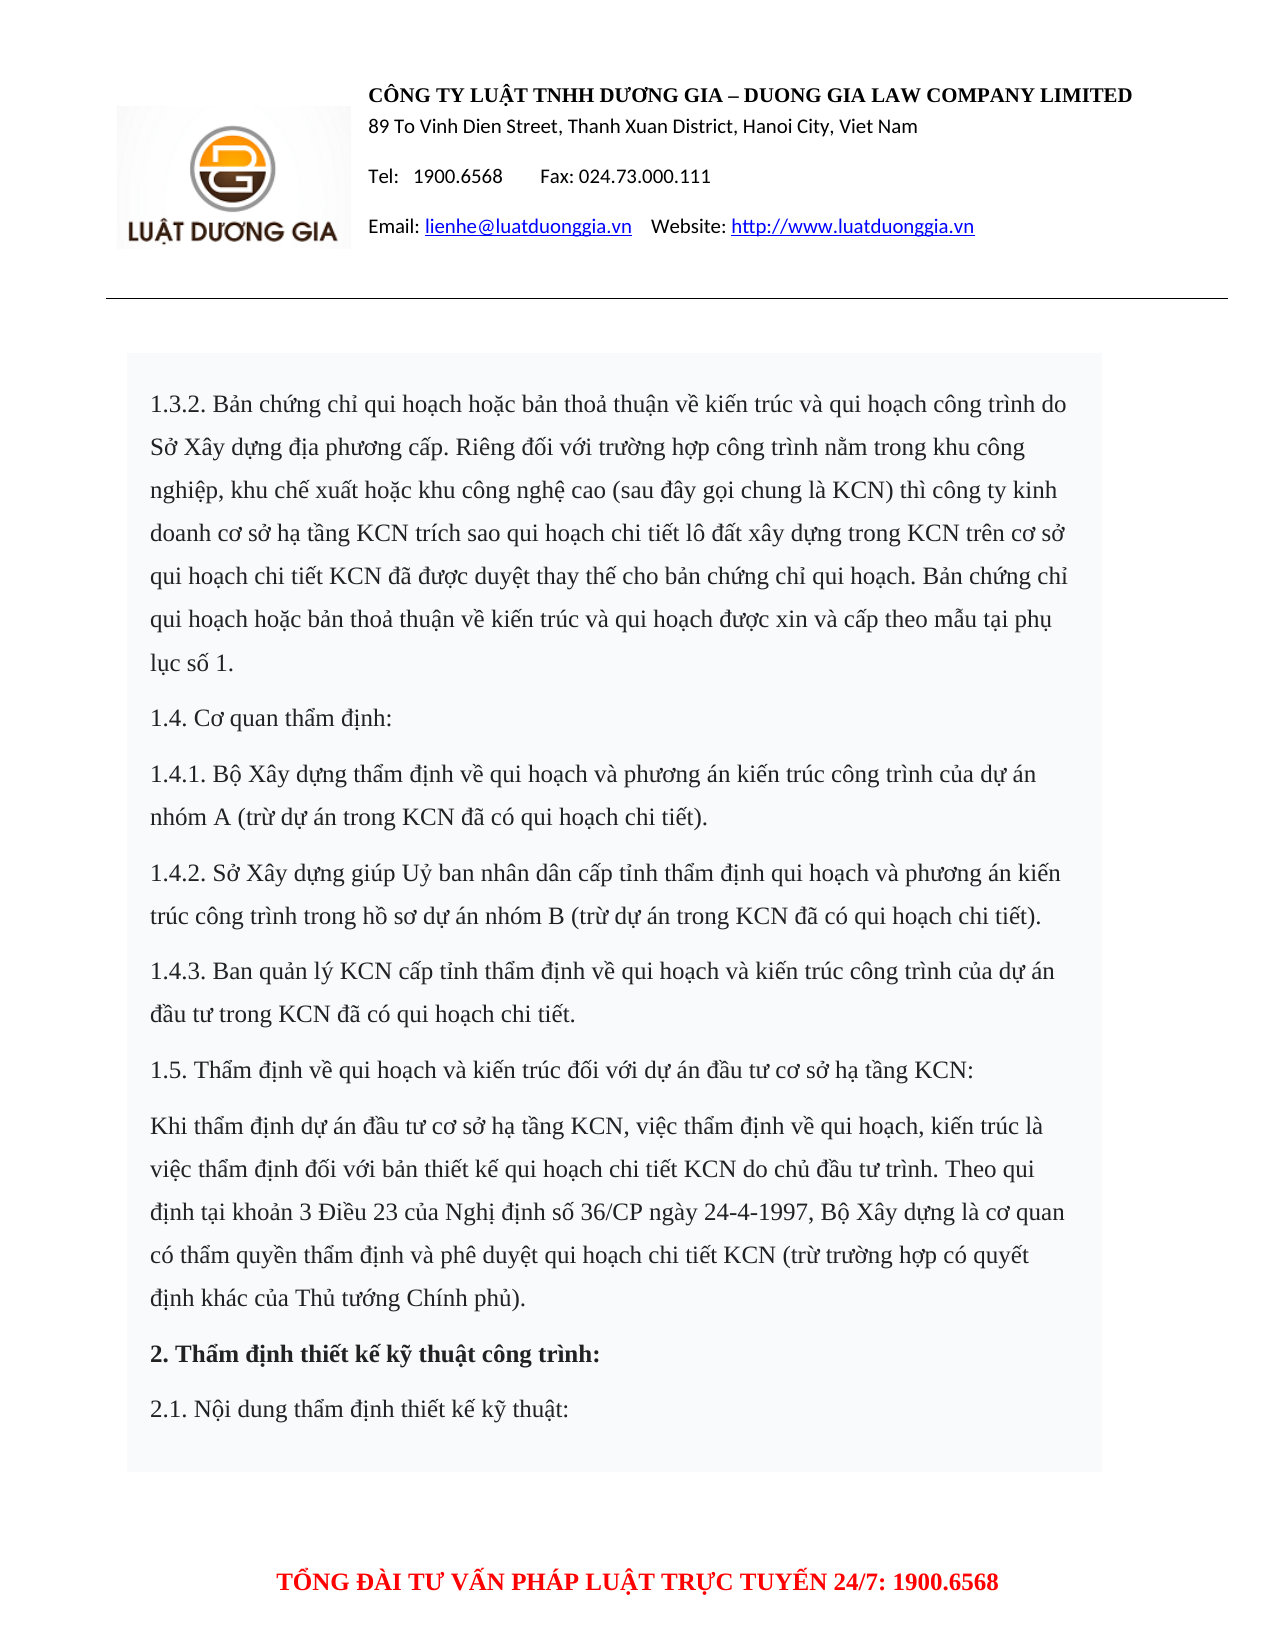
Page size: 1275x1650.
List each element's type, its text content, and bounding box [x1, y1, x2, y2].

picture [116, 106, 352, 249]
